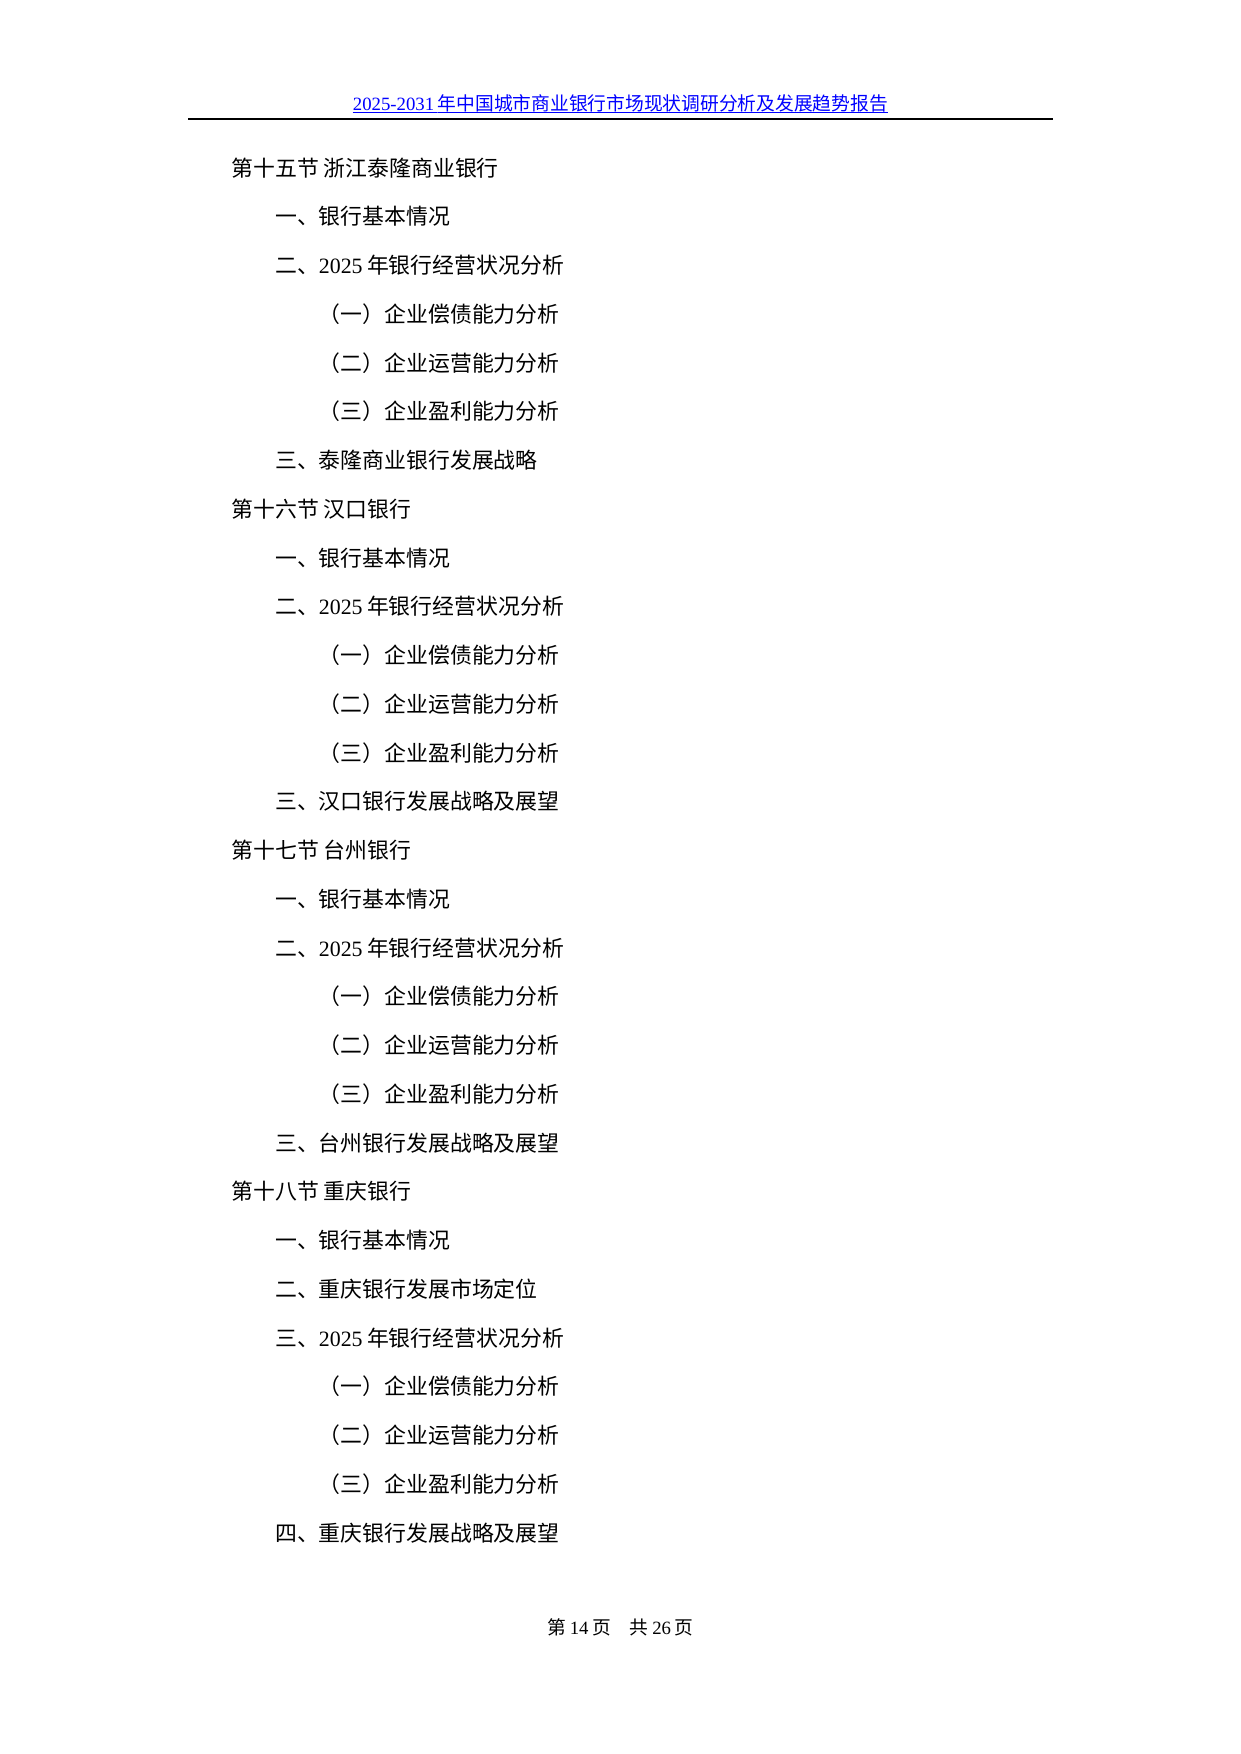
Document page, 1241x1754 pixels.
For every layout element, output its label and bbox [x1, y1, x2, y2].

text [187, 150, 1053, 1548]
